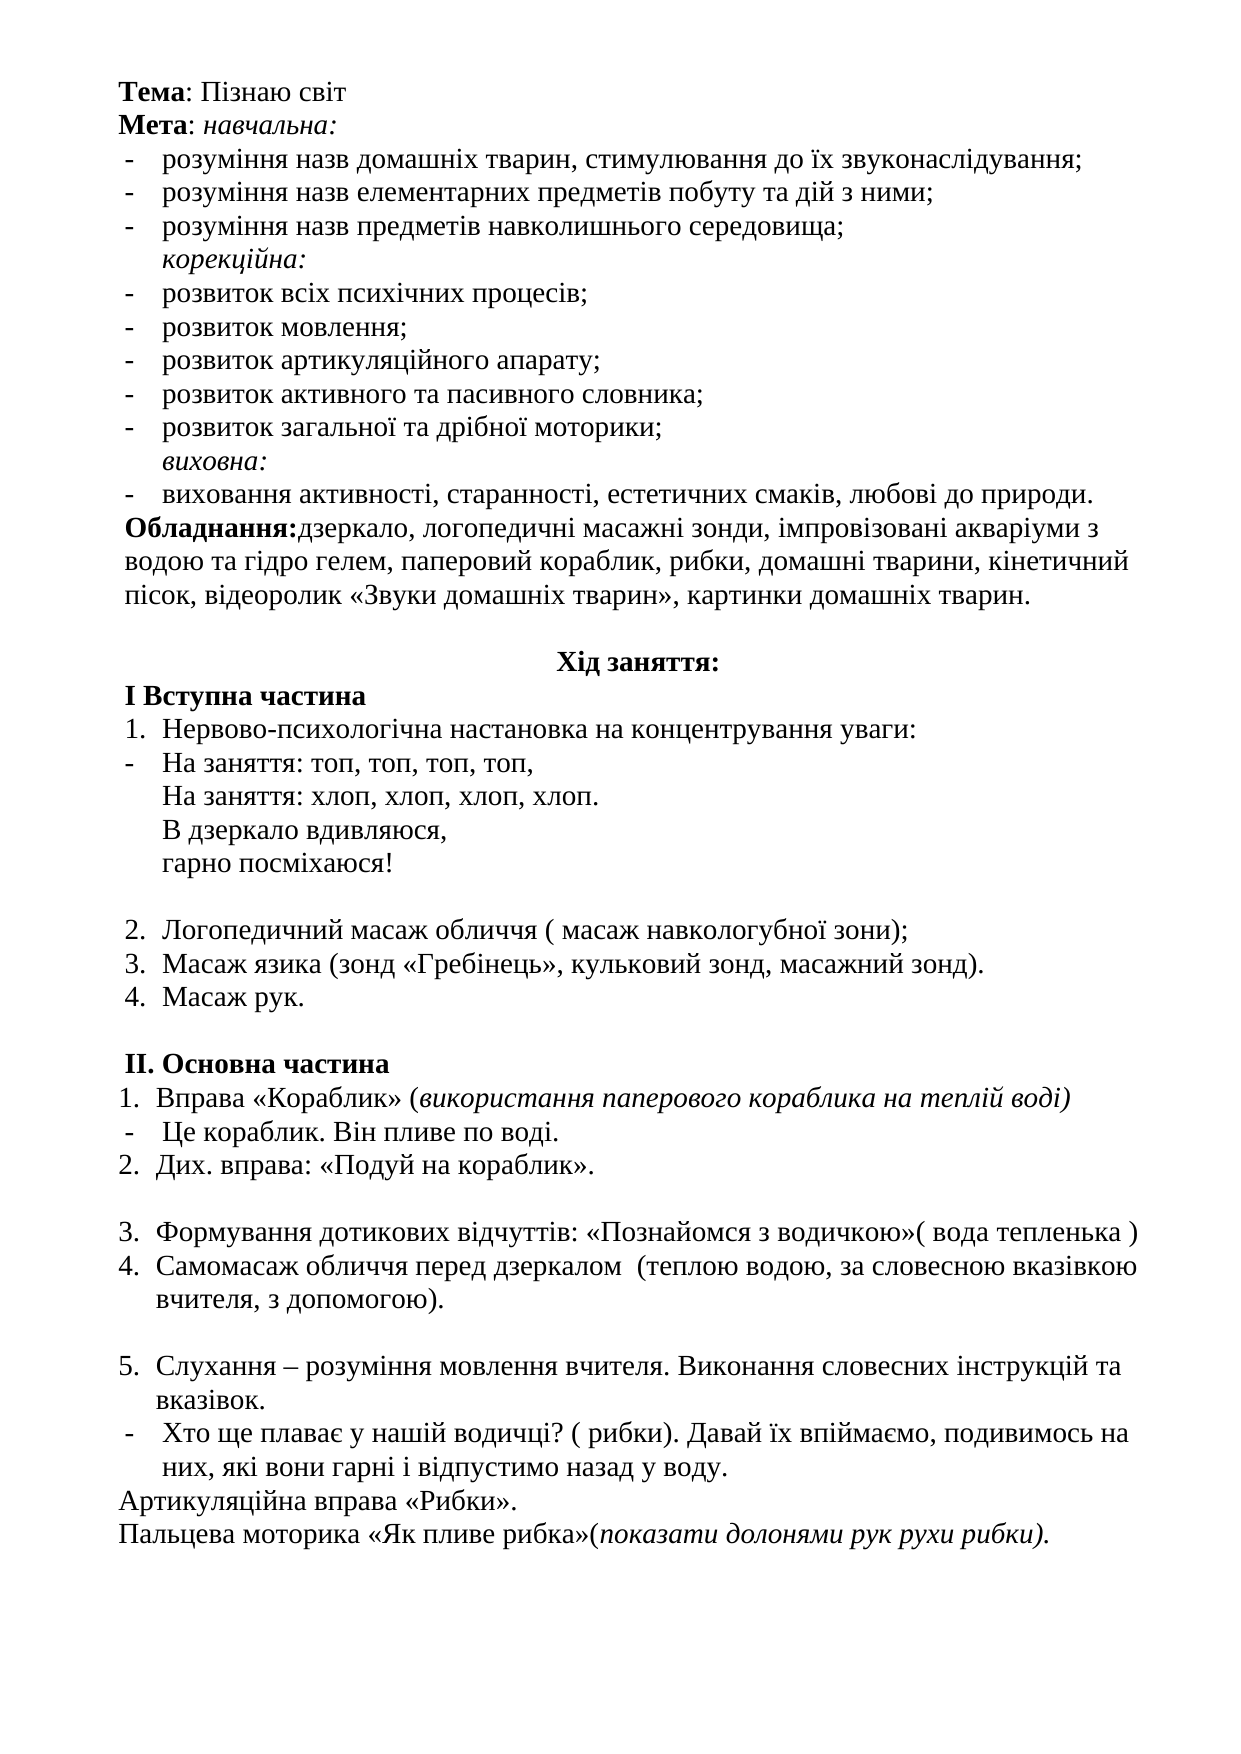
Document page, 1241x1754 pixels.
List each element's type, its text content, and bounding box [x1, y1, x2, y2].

list На заняття: топ, топ, топ, топ, [124, 745, 1152, 778]
list розуміння назв домашніх тварин, стимулювання до їх звуконаслідування; [124, 141, 1152, 174]
list розвиток всіх психічних процесів; [124, 275, 1152, 309]
list Самомасаж обличчя перед дзеркалом (теплою водою, за словесною вказівкою вчителя, з допомогою). [118, 1248, 1152, 1315]
list розуміння назв предметів навколишнього середовища; [124, 208, 1152, 242]
list розвиток артикуляційного апарату; [124, 342, 1152, 376]
list Масаж язика (зонд «Гребінець», кульковий зонд, масажний зонд). [124, 946, 1152, 979]
text Обладнання:дзеркало, логопедичні масажні зонди, імпровізовані акваріуми з водою та гідро гелем, паперовий кораблик, рибки, домашні тварини, кінетичний пісок, відеоролик «Звуки домашніх тварин», картинки домашніх тварин. [124, 510, 1152, 611]
list Логопедичний масаж обличчя ( масаж навкологубної зони); [124, 912, 1152, 946]
text В дзеркало вдивляюся, [162, 812, 1152, 845]
list розуміння назв елементарних предметів побуту та дій з ними; [124, 174, 1152, 208]
list Вправа «Кораблик» (використання паперового кораблика на теплій воді) [118, 1080, 1152, 1114]
list Нервово-психологічна настановка на концентрування уваги: [124, 711, 1152, 745]
text виховна: [162, 443, 1152, 476]
text Пальцева моторика «Як пливе рибка»(показати долонями рук рухи рибки). [118, 1516, 1152, 1550]
list Хто ще плаває у нашій водичці? ( рибки). Давай їх впіймаємо, подивимось на них, які вони гарні і відпустимо назад у воду. [124, 1416, 1152, 1483]
text Хід заняття: [124, 644, 1152, 678]
list Формування дотикових відчуттів: «Познайомся з водичкою»( вода тепленька ) [118, 1214, 1152, 1248]
text гарно посміхаюся! [162, 845, 1152, 879]
list Слухання – розуміння мовлення вчителя. Виконання словесних інструкцій та вказівок. [118, 1348, 1152, 1416]
text Тема: Пізнаю світ [118, 74, 1152, 107]
list Масаж рук. [124, 979, 1152, 1013]
text На заняття: хлоп, хлоп, хлоп, хлоп. [162, 778, 1152, 812]
text Артикуляційна вправа «Рибки». [118, 1483, 1152, 1516]
list розвиток загальної та дрібної моторики; [124, 409, 1152, 443]
list Це кораблик. Він пливе по воді. [124, 1114, 1152, 1147]
text корекційна: [162, 242, 1152, 275]
text І Вступна частина [124, 678, 1152, 711]
list розвиток активного та пасивного словника; [124, 376, 1152, 409]
text ІІ. Основна частина [124, 1047, 1152, 1080]
list розвиток мовлення; [124, 309, 1152, 342]
list виховання активності, старанності, естетичних смаків, любові до природи. [124, 476, 1152, 510]
list Дих. вправа: «Подуй на кораблик». [118, 1147, 1152, 1181]
text Мета: навчальна: [118, 107, 1152, 141]
